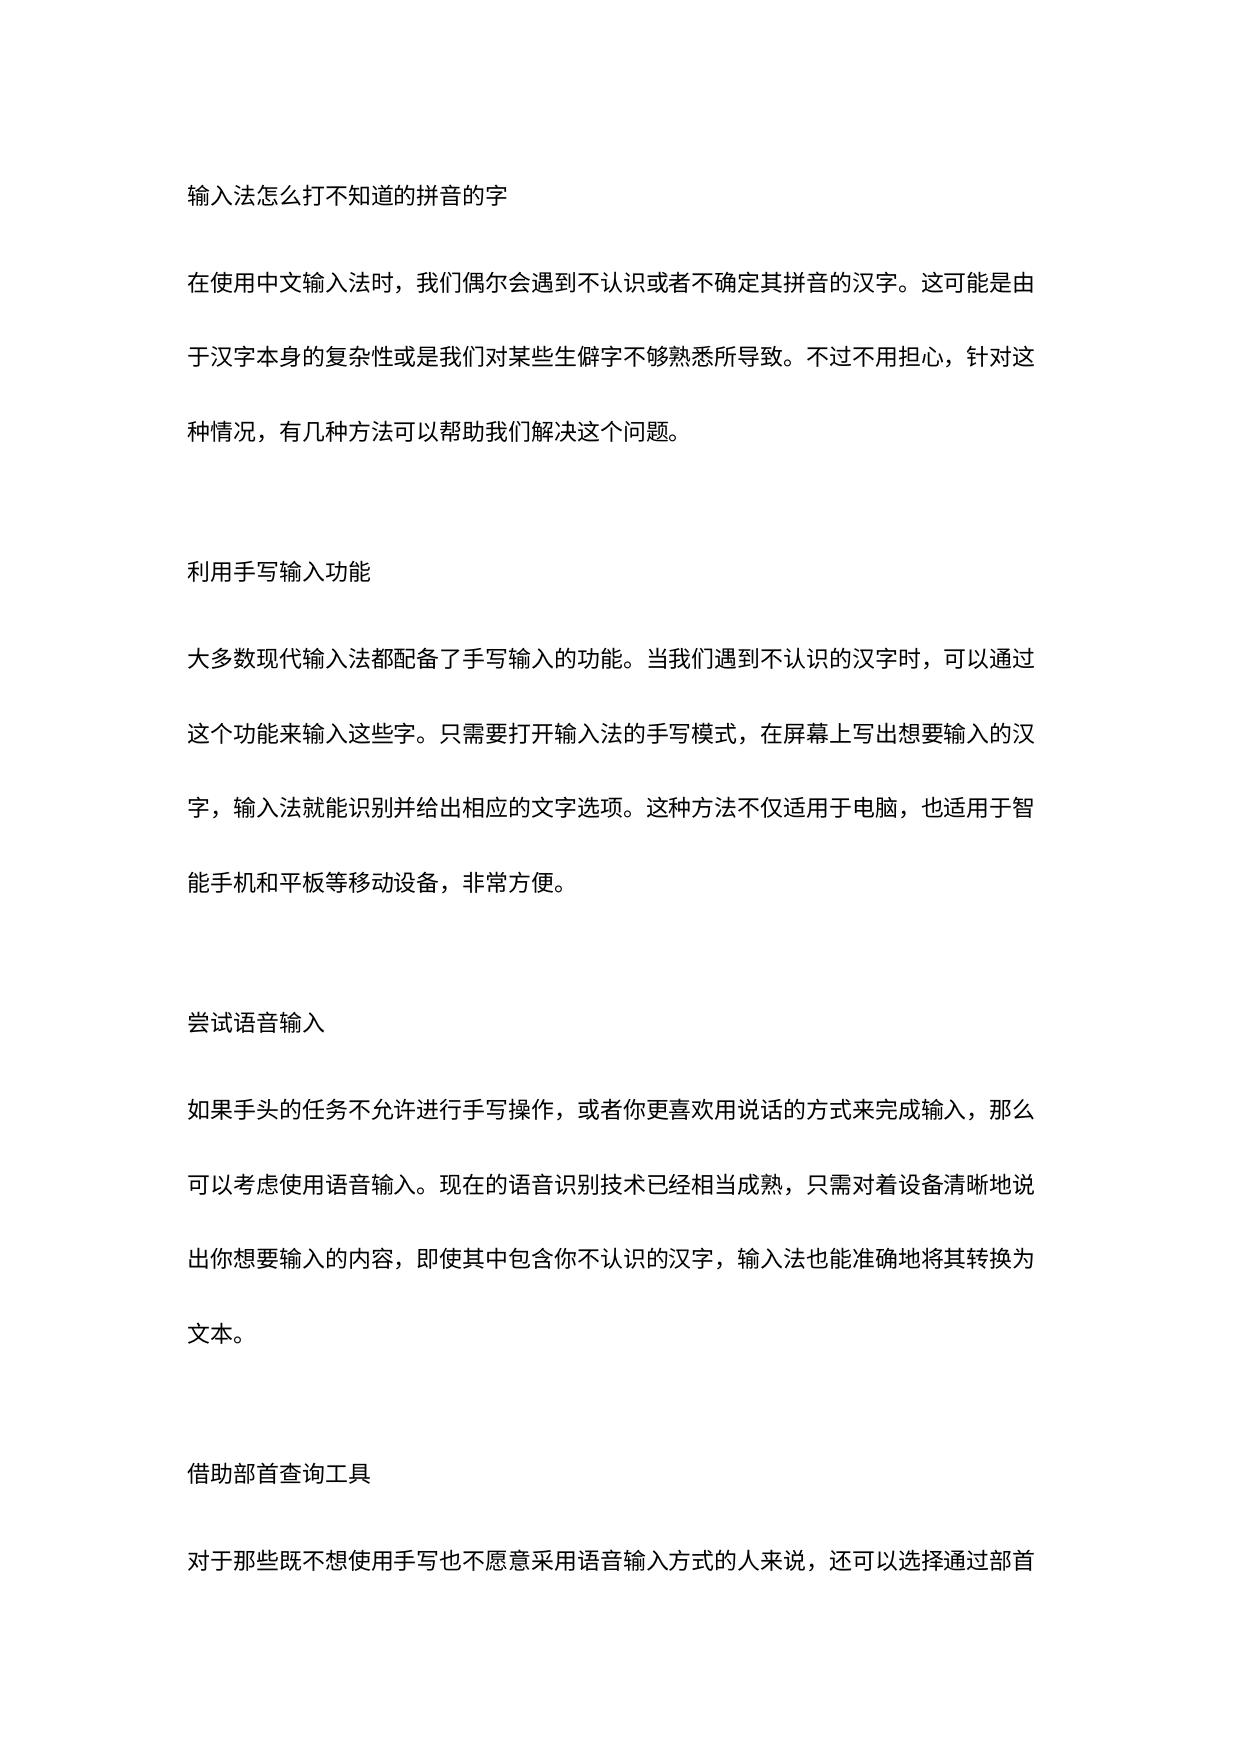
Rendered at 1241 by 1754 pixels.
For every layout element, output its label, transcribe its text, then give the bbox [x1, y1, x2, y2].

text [187, 1527, 1053, 1592]
text 大多数现代输入法都配备了手写输入的功能。当我们遇到不认识的汉字时，可以通过这个功能来输入这些字。只需要打开输入法的手写模式，在屏幕上写出想要输入的汉字，输入法就能识别并给出相应的文字选项。这种方法不仅适用于电脑，也适用于智能手机和平板等移动设备，非常方便。 [187, 625, 1053, 914]
text 借助部首查询工具 [187, 1440, 1053, 1505]
text 如果手头的任务不允许进行手写操作，或者你更喜欢用说话的方式来完成输入，那么可以考虑使用语音输入。现在的语音识别技术已经相当成熟，只需对着设备清晰地说出你想要输入的内容，即使其中包含你不认识的汉字，输入法也能准确地将其转换为文本。 [187, 1076, 1053, 1365]
text 尝试语音输入 [187, 989, 1053, 1054]
text 利用手写输入功能 [187, 538, 1053, 603]
text 输入法怎么打不知道的拼音的字 [187, 162, 1053, 227]
text 在使用中文输入法时，我们偶尔会遇到不认识或者不确定其拼音的汉字。这可能是由于汉字本身的复杂性或是我们对某些生僻字不够熟悉所导致。不过不用担心，针对这种情况，有几种方法可以帮助我们解决这个问题。 [187, 248, 1053, 463]
